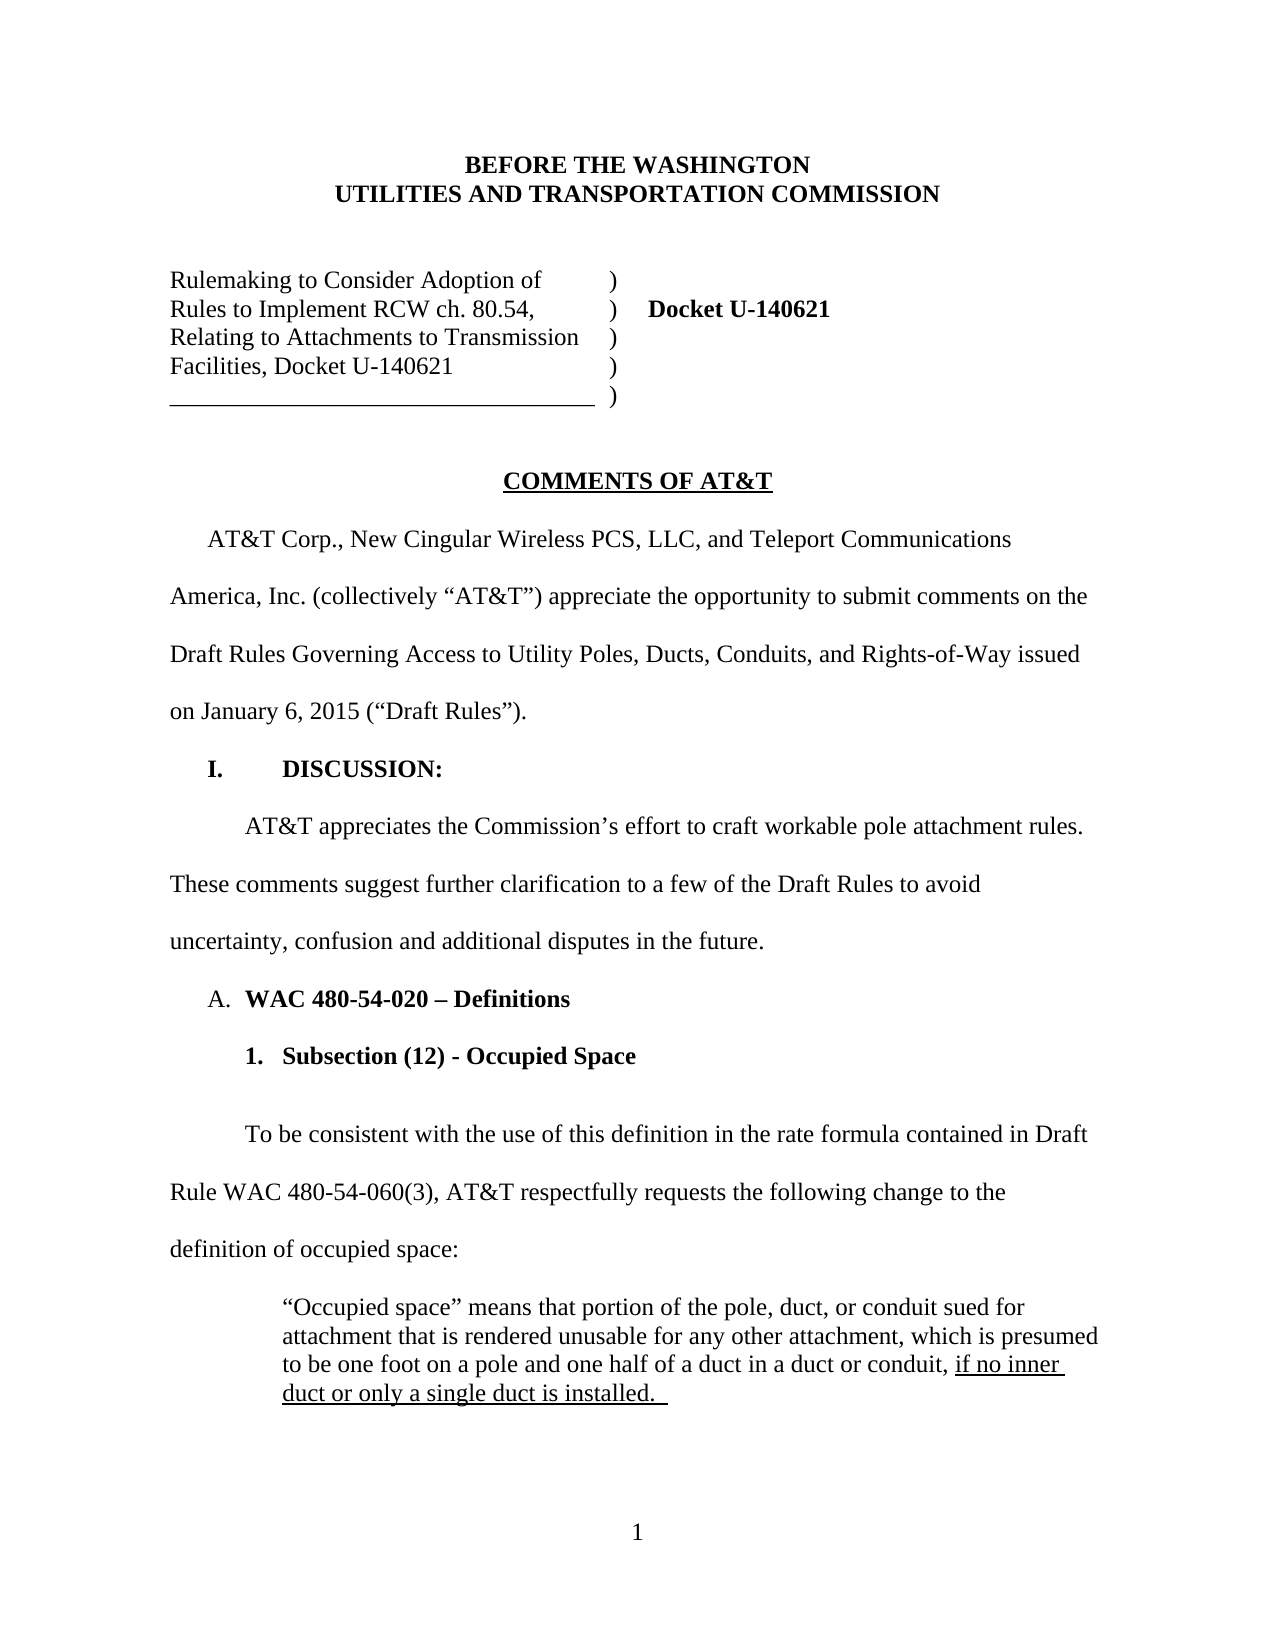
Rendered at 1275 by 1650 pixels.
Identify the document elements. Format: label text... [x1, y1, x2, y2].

table_header Docket U-140621 [637, 265, 1089, 466]
list WAC 480-54-020 – Definitions [207, 984, 1106, 1012]
text To be consistent with the use of this definition in the rate formula contained in Draft Rule WAC 480-54-060(3), AT&T respectfully requests the following change to the definition of occupied space: [169, 1119, 1106, 1263]
text BEFORE THE WASHINGTON [169, 150, 1106, 179]
list DISCUSSION: [207, 754, 1106, 782]
list Subsection (12) - Occupied Space [244, 1041, 1106, 1070]
table_header Rulemaking to Consider Adoption of Rules to Implement RCW ch. 80.54, Relating to Attachments to Transmission Facilities, Docket U-140621 __________________________________ [158, 265, 606, 466]
text AT&T appreciates the Commission’s effort to craft workable pole attachment rules. These comments suggest further clarification to a few of the Draft Rules to avoid uncertainty, confusion and additional disputes in the future. [169, 811, 1106, 955]
table_header ) ) ) ) ) [606, 265, 637, 466]
text AT&T Corp., New Cingular Wireless PCS, LLC, and Teleport Communications America, Inc. (collectively “AT&T”) appreciate the opportunity to submit comments on the Draft Rules Governing Access to Utility Poles, Ducts, Conduits, and Rights-of-Way issued on January 6, 2015 (“Draft Rules”). [169, 524, 1106, 725]
text UTILITIES AND TRANSPORTATION COMMISSION [169, 179, 1106, 207]
text COMMENTS OF AT&T [169, 466, 1106, 495]
text “Occupied space” means that portion of the pole, duct, or conduit sued for attachment that is rendered unusable for any other attachment, which is presumed to be one foot on a pole and one half of a duct in a duct or conduit, if no inner duct or only a single duct is installed. [282, 1292, 1106, 1407]
